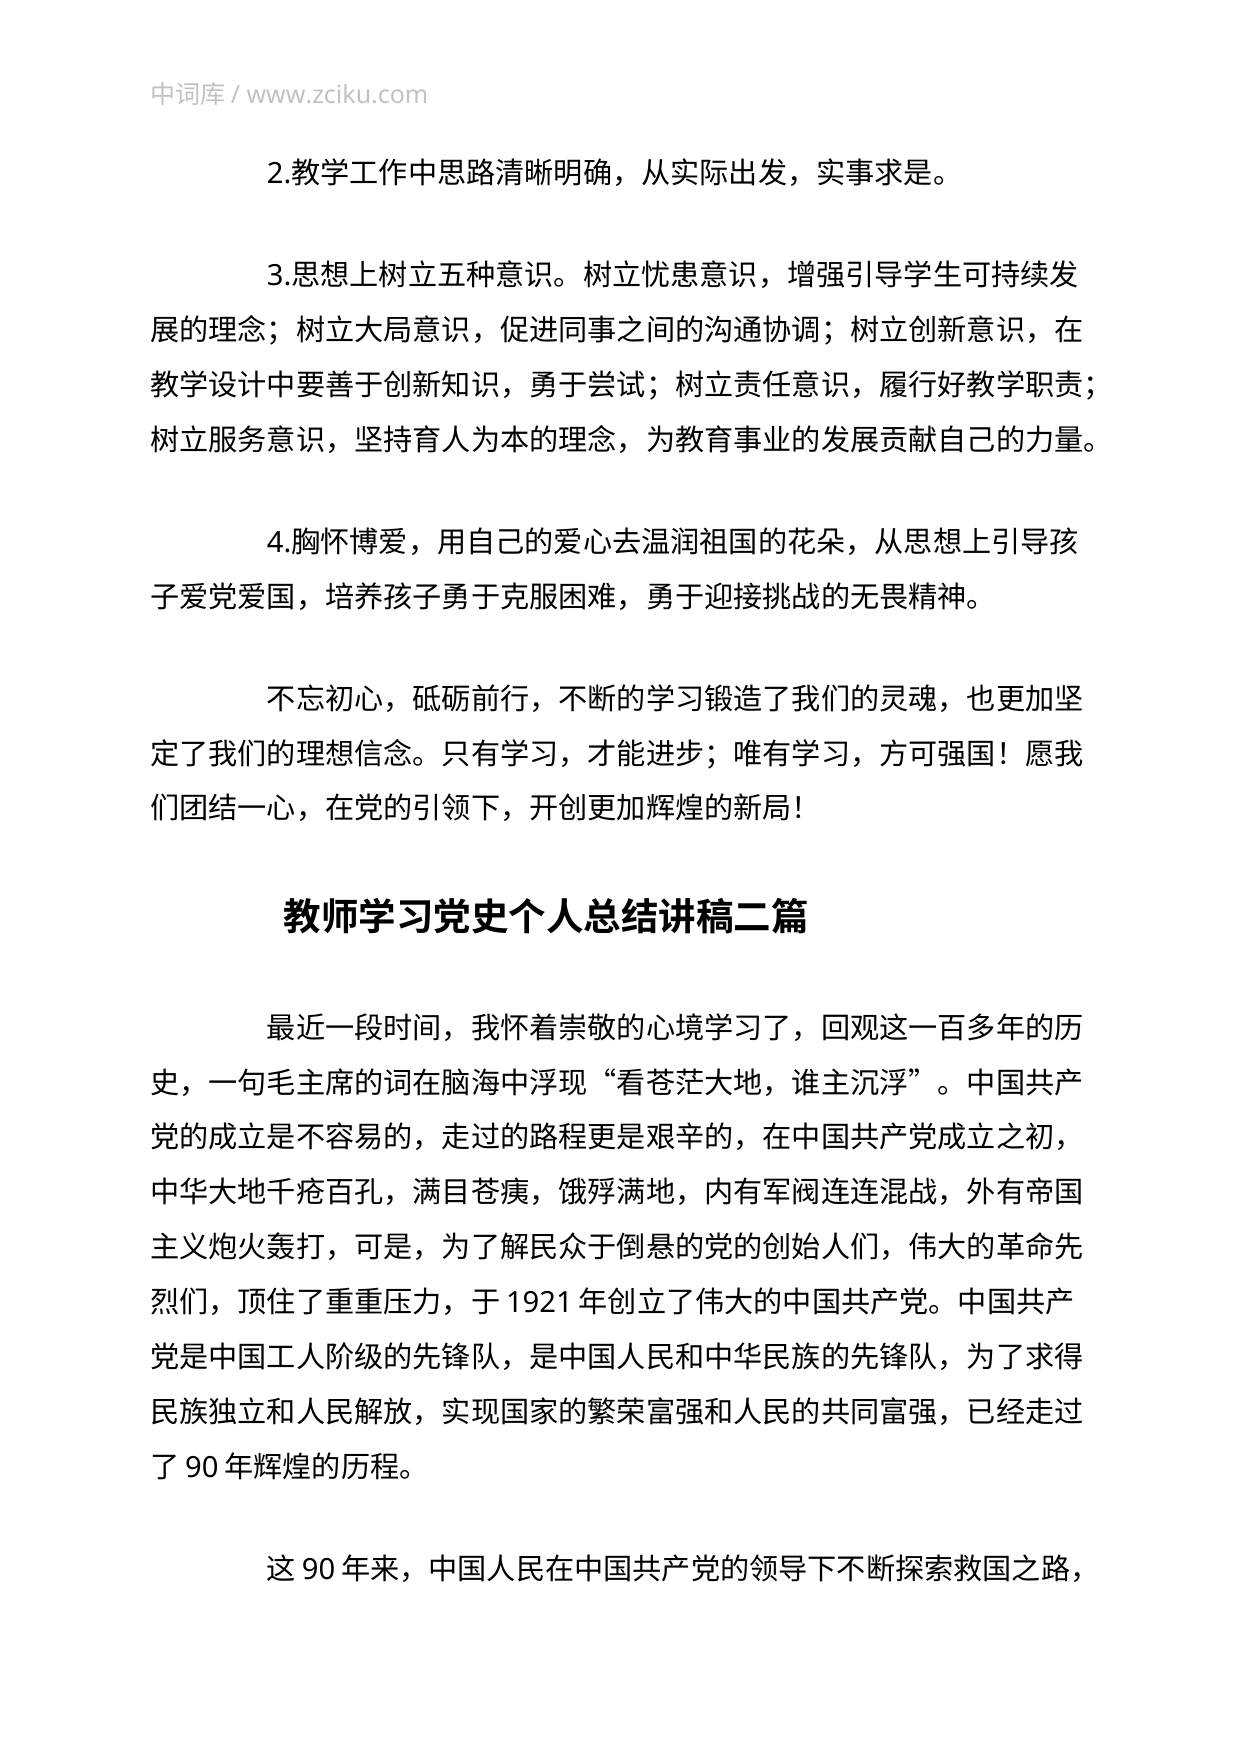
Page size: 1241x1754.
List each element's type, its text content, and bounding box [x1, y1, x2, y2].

text 最近一段时间，我怀着崇敬的心境学习了，回观这一百多年的历史，一句毛主席的词在脑海中浮现“看苍茫大地，谁主沉浮”。中国共产党的成立是不容易的，走过的路程更是艰辛的，在中国共产党成立之初，中华大地千疮百孔，满目苍痍，饿殍满地，内有军阀连连混战，外有帝国主义炮火轰打，可是，为了解民众于倒悬的党的创始人们，伟大的革命先烈们，顶住了重重压力，于1921年创立了伟大的中国共产党。中国共产党是中国工人阶级的先锋队，是中国人民和中华民族的先锋队，为了求得民族独立和人民解放，实现国家的繁荣富强和人民的共同富强，已经走过了90年辉煌的历程。 [150, 1004, 1090, 1486]
text 3.思想上树立五种意识。树立忧患意识，增强引导学生可持续发展的理念；树立大局意识，促进同事之间的沟通协调；树立创新意识，在教学设计中要善于创新知识，勇于尝试；树立责任意识，履行好教学职责；树立服务意识，坚持育人为本的理念，为教育事业的发展贡献自己的力量。 [150, 252, 1090, 459]
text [150, 1546, 1090, 1588]
text 教师学习党史个人总结讲稿二篇 [150, 887, 1090, 941]
text 2.教学工作中思路清晰明确，从实际出发，实事求是。 [150, 150, 1090, 192]
text 不忘初心，砥砺前行，不断的学习锻造了我们的灵魂，也更加坚定了我们的理想信念。只有学习，才能进步；唯有学习，方可强国！愿我们团结一心，在党的引领下，开创更加辉煌的新局！ [150, 675, 1090, 827]
text 4.胸怀博爱，用自己的爱心去温润祖国的花朵，从思想上引导孩子爱党爱国，培养孩子勇于克服困难，勇于迎接挑战的无畏精神。 [150, 518, 1090, 616]
